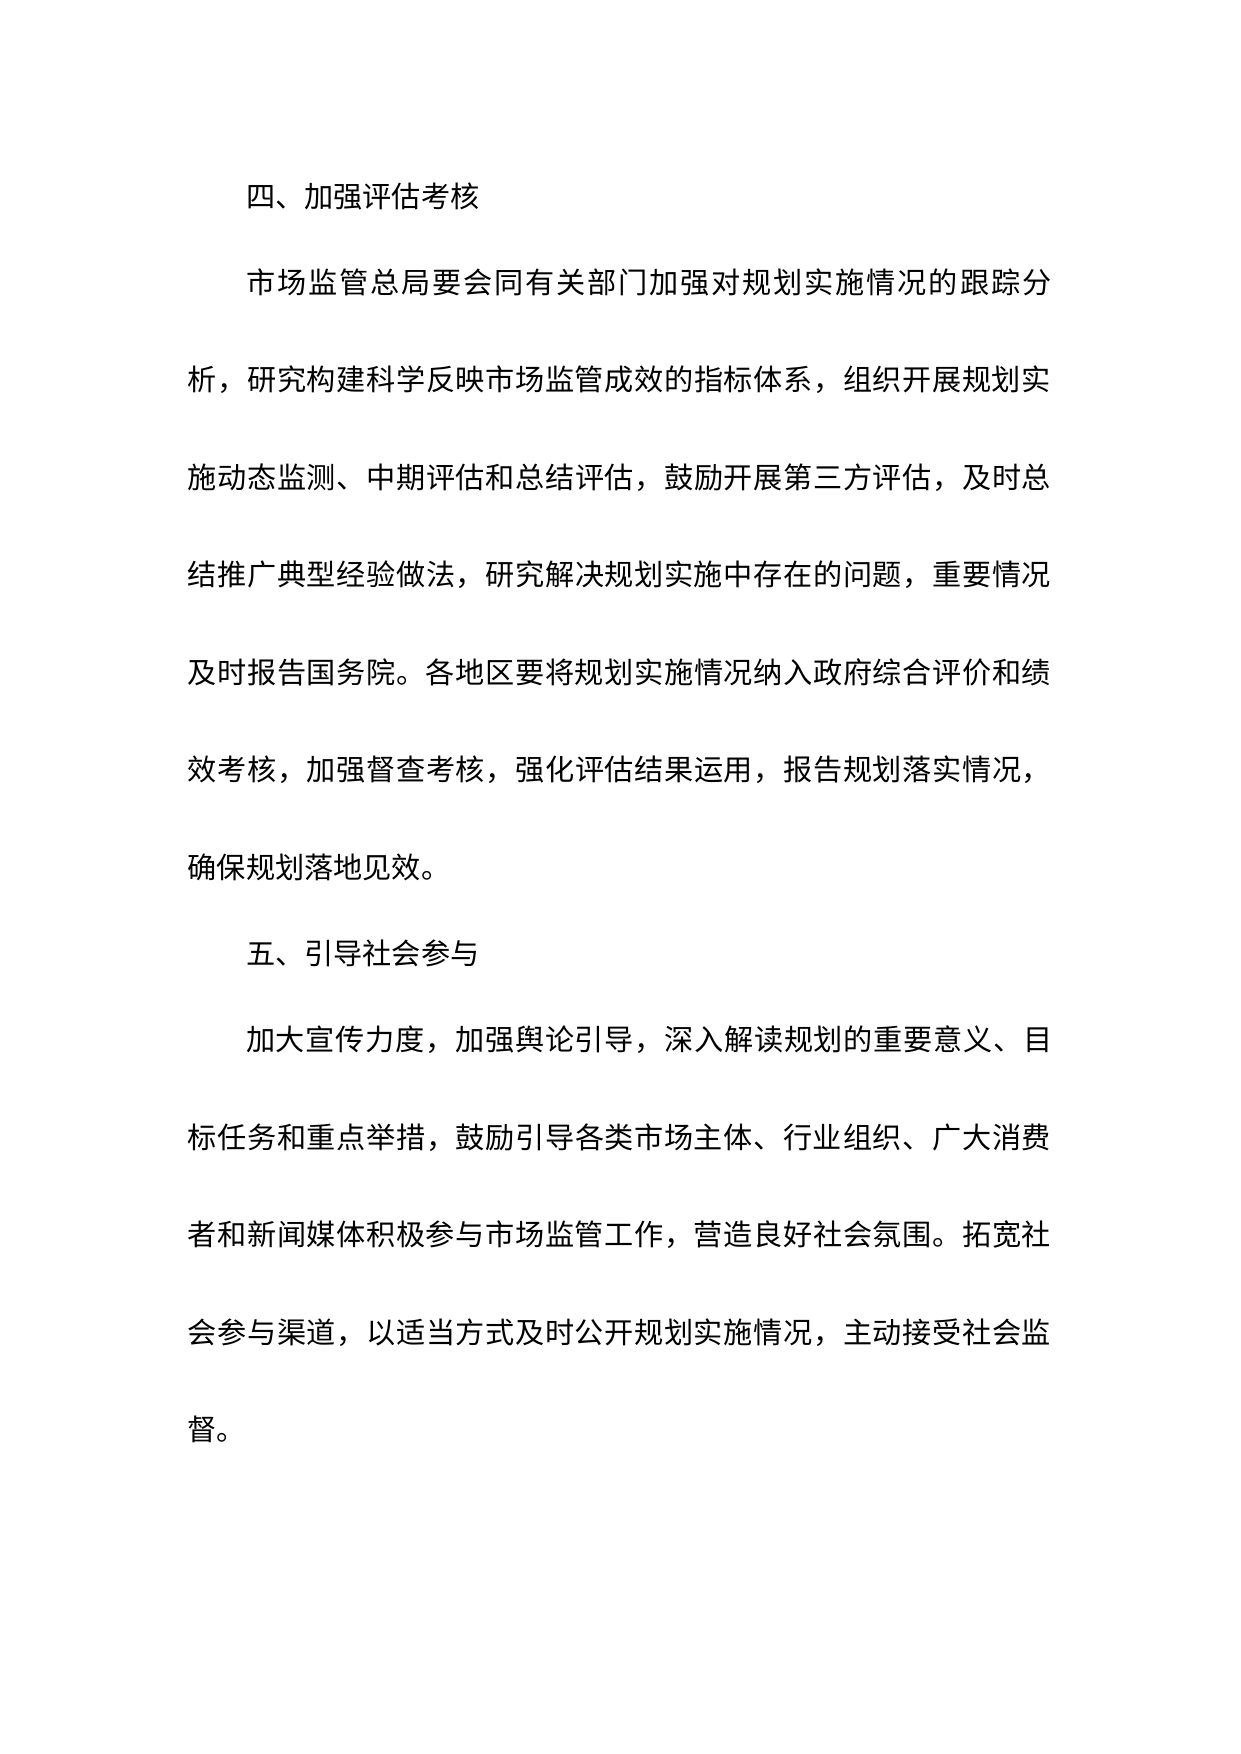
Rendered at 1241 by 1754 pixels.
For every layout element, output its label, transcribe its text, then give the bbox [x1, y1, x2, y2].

text 五、引导社会参与 [187, 919, 1053, 984]
text 四、加强评估考核 [187, 162, 1053, 227]
text 加大宣传力度，加强舆论引导，深入解读规划的重要意义、目标任务和重点举措，鼓励引导各类市场主体、行业组织、广大消费者和新闻媒体积极参与市场监管工作，营造良好社会氛围。拓宽社会参与渠道，以适当方式及时公开规划实施情况，主动接受社会监督。 [187, 1005, 1053, 1460]
text 市场监管总局要会同有关部门加强对规划实施情况的跟踪分析，研究构建科学反映市场监管成效的指标体系，组织开展规划实施动态监测、中期评估和总结评估，鼓励开展第三方评估，及时总结推广典型经验做法，研究解决规划实施中存在的问题，重要情况及时报告国务院。各地区要将规划实施情况纳入政府综合评价和绩效考核，加强督查考核，强化评估结果运用，报告规划落实情况，确保规划落地见效。 [187, 248, 1053, 898]
